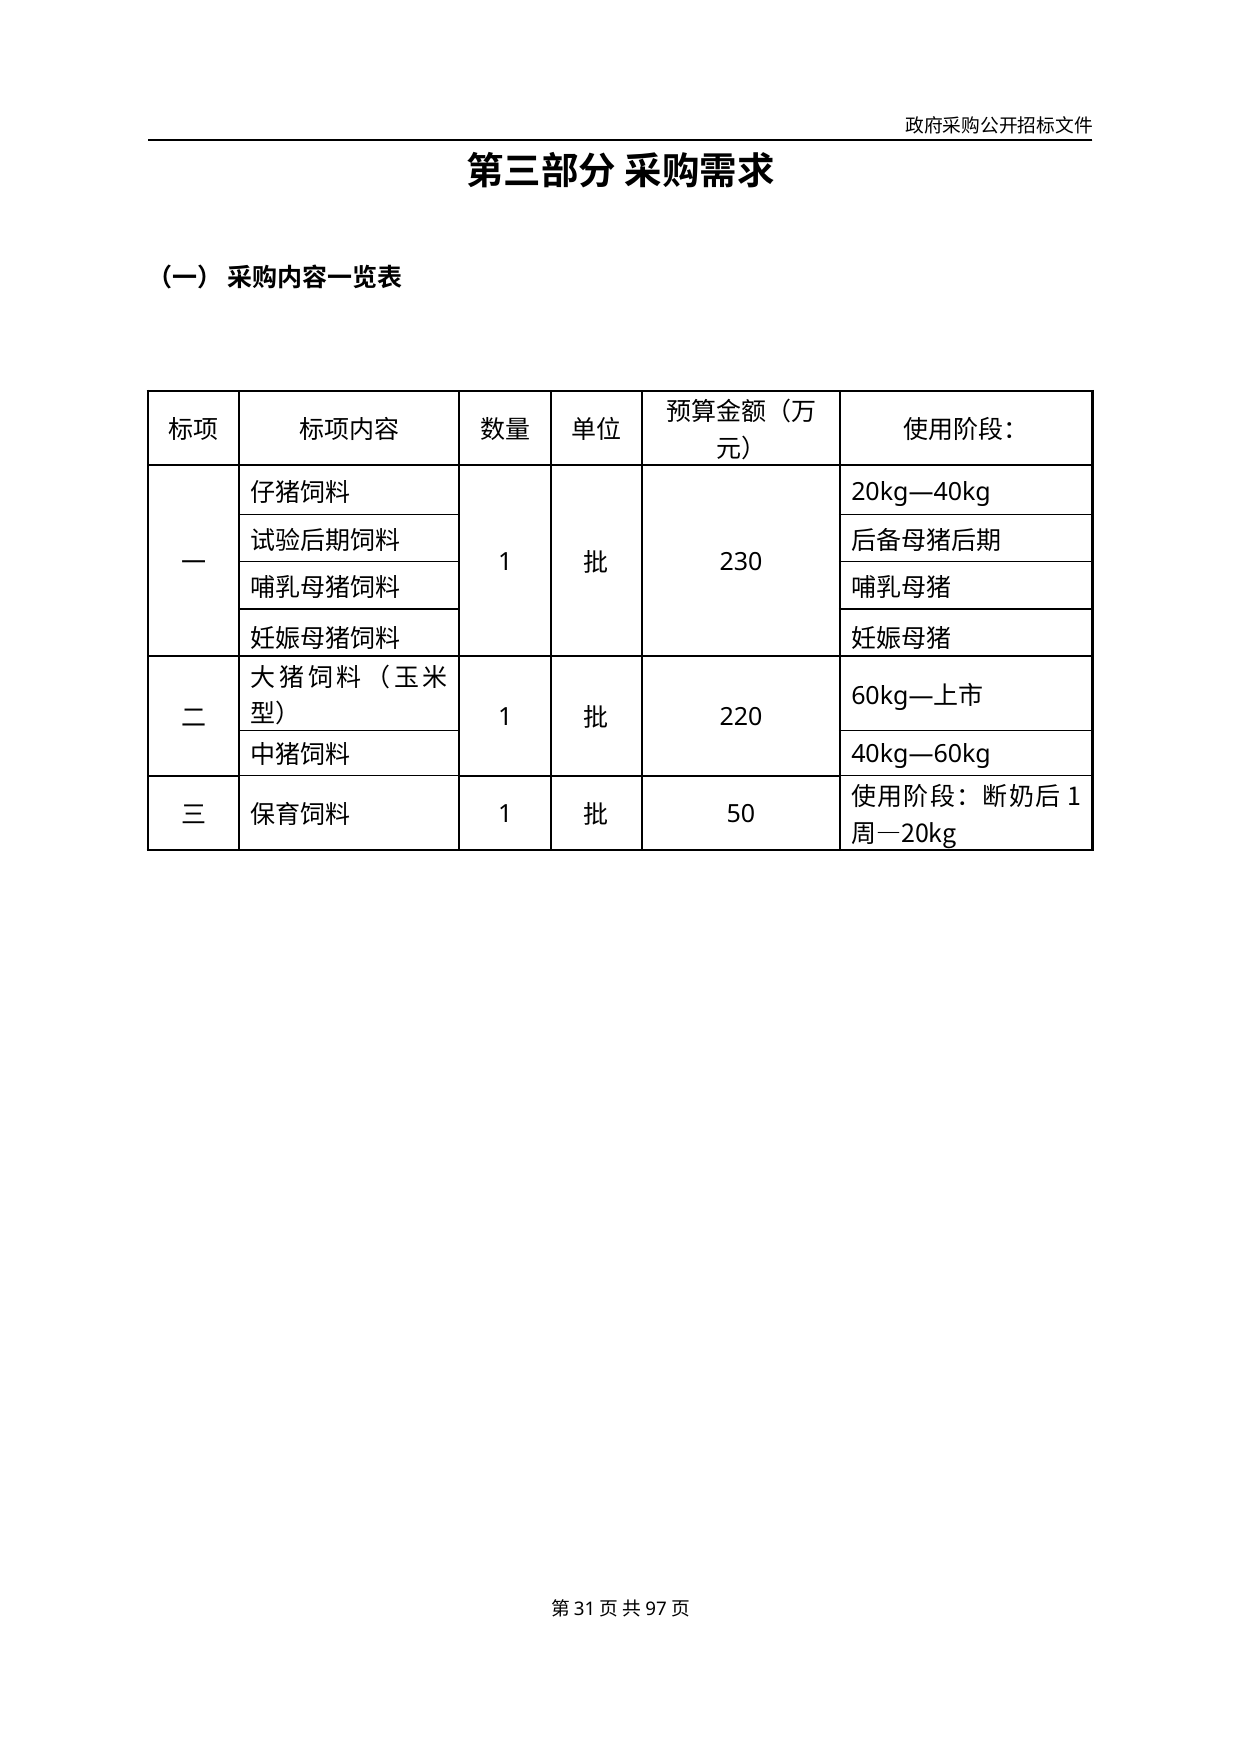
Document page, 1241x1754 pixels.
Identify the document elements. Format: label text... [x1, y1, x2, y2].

table_cell 哺乳母猪饲料 [240, 562, 458, 608]
table_cell 哺乳母猪 [841, 562, 1091, 608]
table_cell 中猪饲料 [240, 731, 458, 775]
table_cell 50 [643, 777, 839, 849]
table_header 预算金额（万元） [643, 392, 839, 464]
table_cell 一 [149, 466, 238, 655]
table_cell 220 [643, 657, 839, 775]
table_header 标项 [149, 392, 238, 464]
table_cell 二 [149, 657, 238, 775]
table_cell 三 [149, 777, 238, 849]
table_cell 使用阶段：断奶后1周—20kg [841, 776, 1091, 849]
table_cell 230 [643, 466, 839, 655]
table_header 数量 [460, 392, 550, 464]
table_cell 20kg—40kg [841, 466, 1091, 514]
text 第三部分 采购需求 [148, 141, 1092, 195]
table_cell 妊娠母猪饲料 [240, 610, 458, 655]
table_header 使用阶段： [841, 392, 1091, 464]
table_cell 1 [460, 466, 550, 655]
table_cell 40kg—60kg [841, 731, 1091, 775]
table_cell 大猪饲料（玉米型） [240, 657, 458, 729]
table_cell 批 [552, 466, 641, 655]
table_cell 批 [552, 657, 641, 775]
table_header 单位 [552, 392, 641, 464]
table_cell 仔猪饲料 [240, 466, 458, 514]
table_cell 妊娠母猪 [841, 610, 1091, 655]
subtitle 采购内容一览表 [148, 258, 1092, 294]
table_cell 试验后期饲料 [240, 515, 458, 561]
table_cell 后备母猪后期 [841, 515, 1091, 561]
table_cell 保育饲料 [240, 776, 458, 849]
table_cell 批 [552, 777, 641, 849]
table_header 标项内容 [240, 392, 458, 464]
table_cell 1 [460, 777, 550, 849]
table_cell 1 [460, 657, 550, 775]
table_cell 60kg—上市 [841, 657, 1091, 729]
